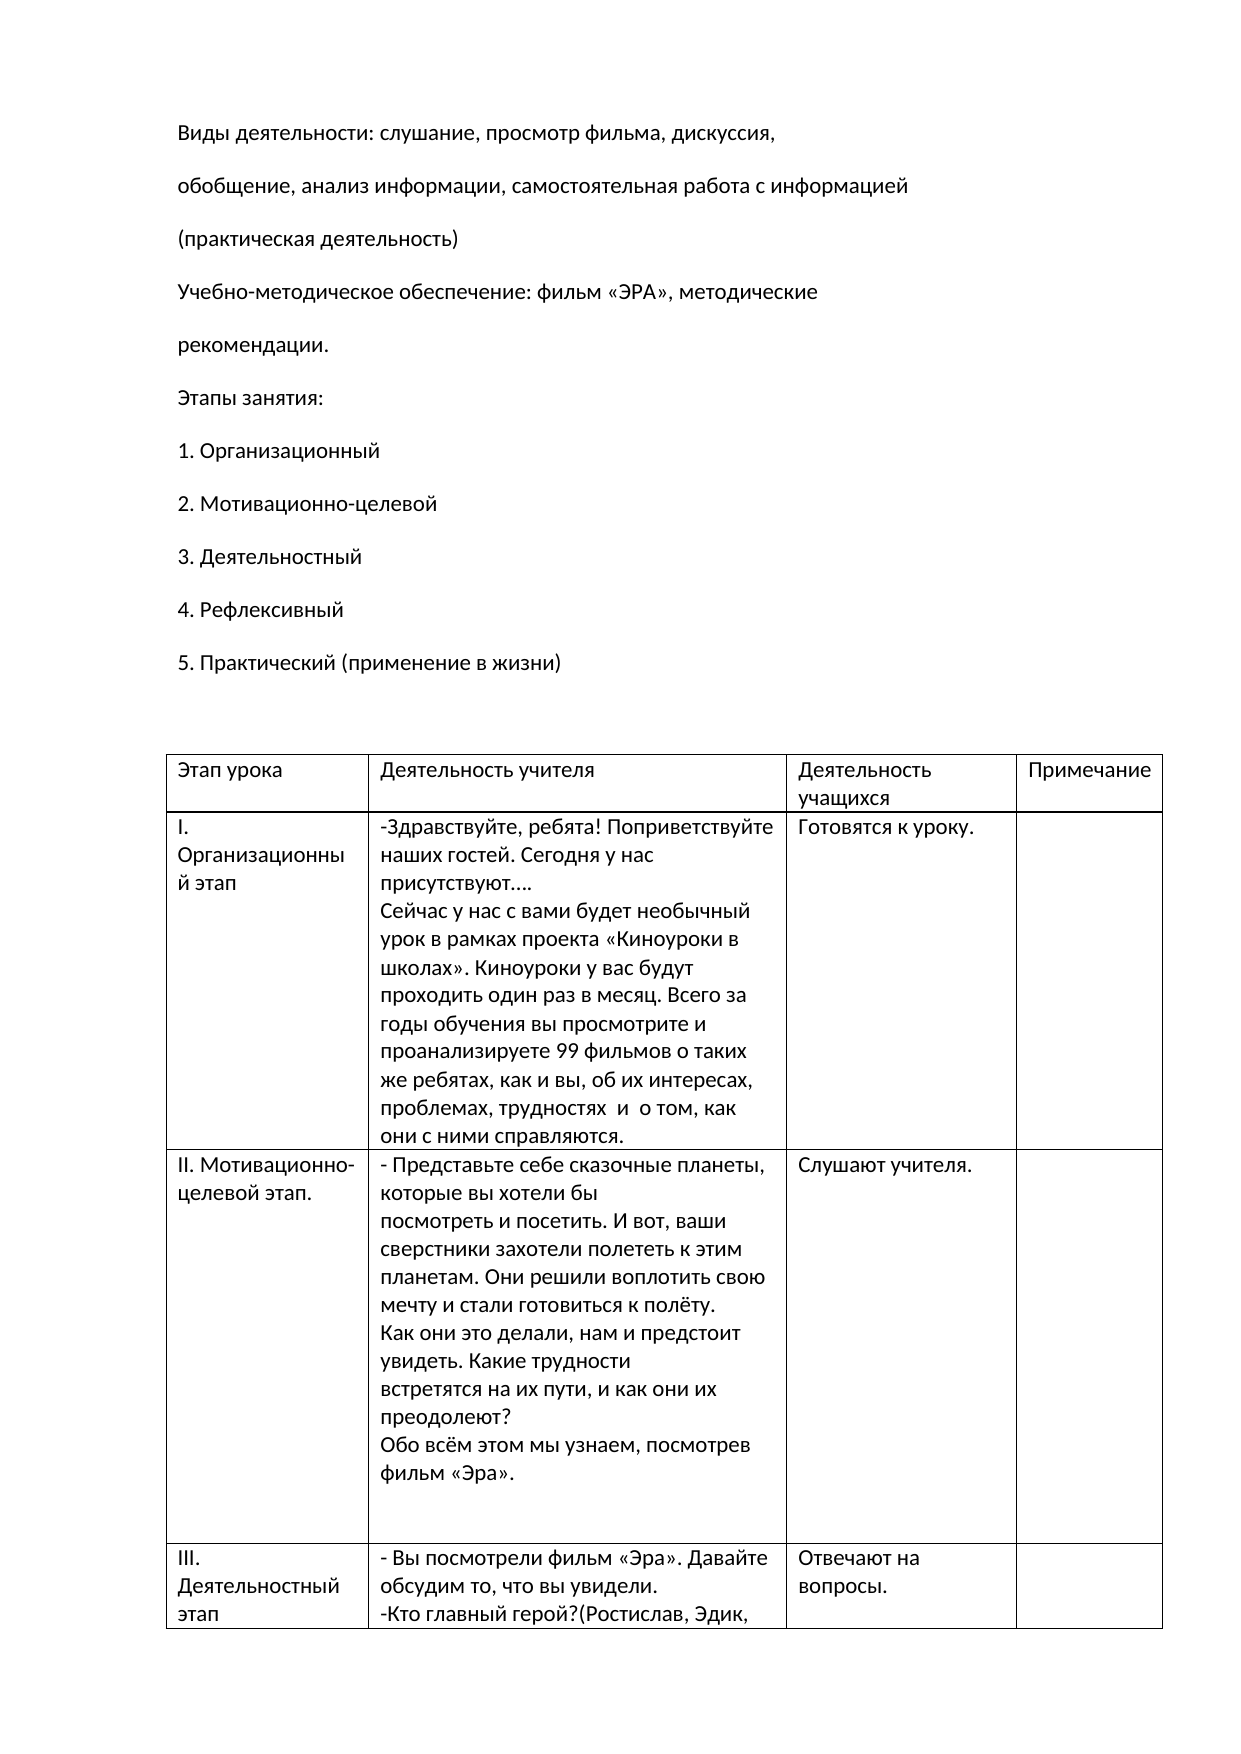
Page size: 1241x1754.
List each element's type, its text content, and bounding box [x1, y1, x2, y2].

table_header Деятельность учителя [369, 755, 786, 811]
table_cell I. Организационный этап [167, 813, 368, 1149]
text Виды деятельности: слушание, просмотр фильма, дискуссия, [177, 118, 1152, 146]
table_cell Готовятся к уроку. [787, 813, 1016, 1149]
text рекомендации. [177, 330, 1152, 358]
table_cell [1017, 1150, 1162, 1542]
table_cell [1017, 1544, 1162, 1628]
text обобщение, анализ информации, самостоятельная работа с информацией [177, 171, 1152, 199]
text (практическая деятельность) [177, 224, 1152, 252]
table_header Примечание [1017, 755, 1162, 811]
text 5. Практический (применение в жизни) [177, 648, 1152, 676]
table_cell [787, 1544, 1016, 1628]
text 1. Организационный [177, 436, 1152, 464]
text Этапы занятия: [177, 383, 1152, 411]
table_cell II. Мотивационно-целевой этап. [167, 1150, 368, 1542]
text 3. Деятельностный [177, 542, 1152, 570]
table_cell - Представьте себе сказочные планеты, которые вы хотели бы посмотреть и посетить. И вот, ваши сверстники захотели полететь к этим планетам. Они решили воплотить свою мечту и стали готовиться к полёту. Как они это делали, нам и предстоит увидеть. Какие трудности встретятся на их пути, и как они их преодолеют? Обо всём этом мы узнаем, посмотрев фильм «Эра». [369, 1150, 786, 1542]
table_header Этап урока [167, 755, 368, 811]
text Учебно-методическое обеспечение: фильм «ЭРА», методические [177, 277, 1152, 305]
table_cell Слушают учителя. [787, 1150, 1016, 1542]
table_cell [167, 1544, 368, 1628]
text 4. Рефлексивный [177, 595, 1152, 623]
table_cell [369, 1544, 786, 1628]
table_header Деятельность учащихся [787, 755, 1016, 811]
table_cell -Здравствуйте, ребята! Поприветствуйте наших гостей. Сегодня у нас присутствуют…. Сейчас у нас с вами будет необычный урок в рамках проекта «Киноуроки в школах». Киноуроки у вас будут проходить один раз в месяц. Всего за годы обучения вы просмотрите и проанализируете 99 фильмов о таких же ребятах, как и вы, об их интересах, проблемах, трудностях и о том, как они с ними справляются. [369, 813, 786, 1149]
text 2. Мотивационно-целевой [177, 489, 1152, 517]
table_cell [1017, 813, 1162, 1149]
